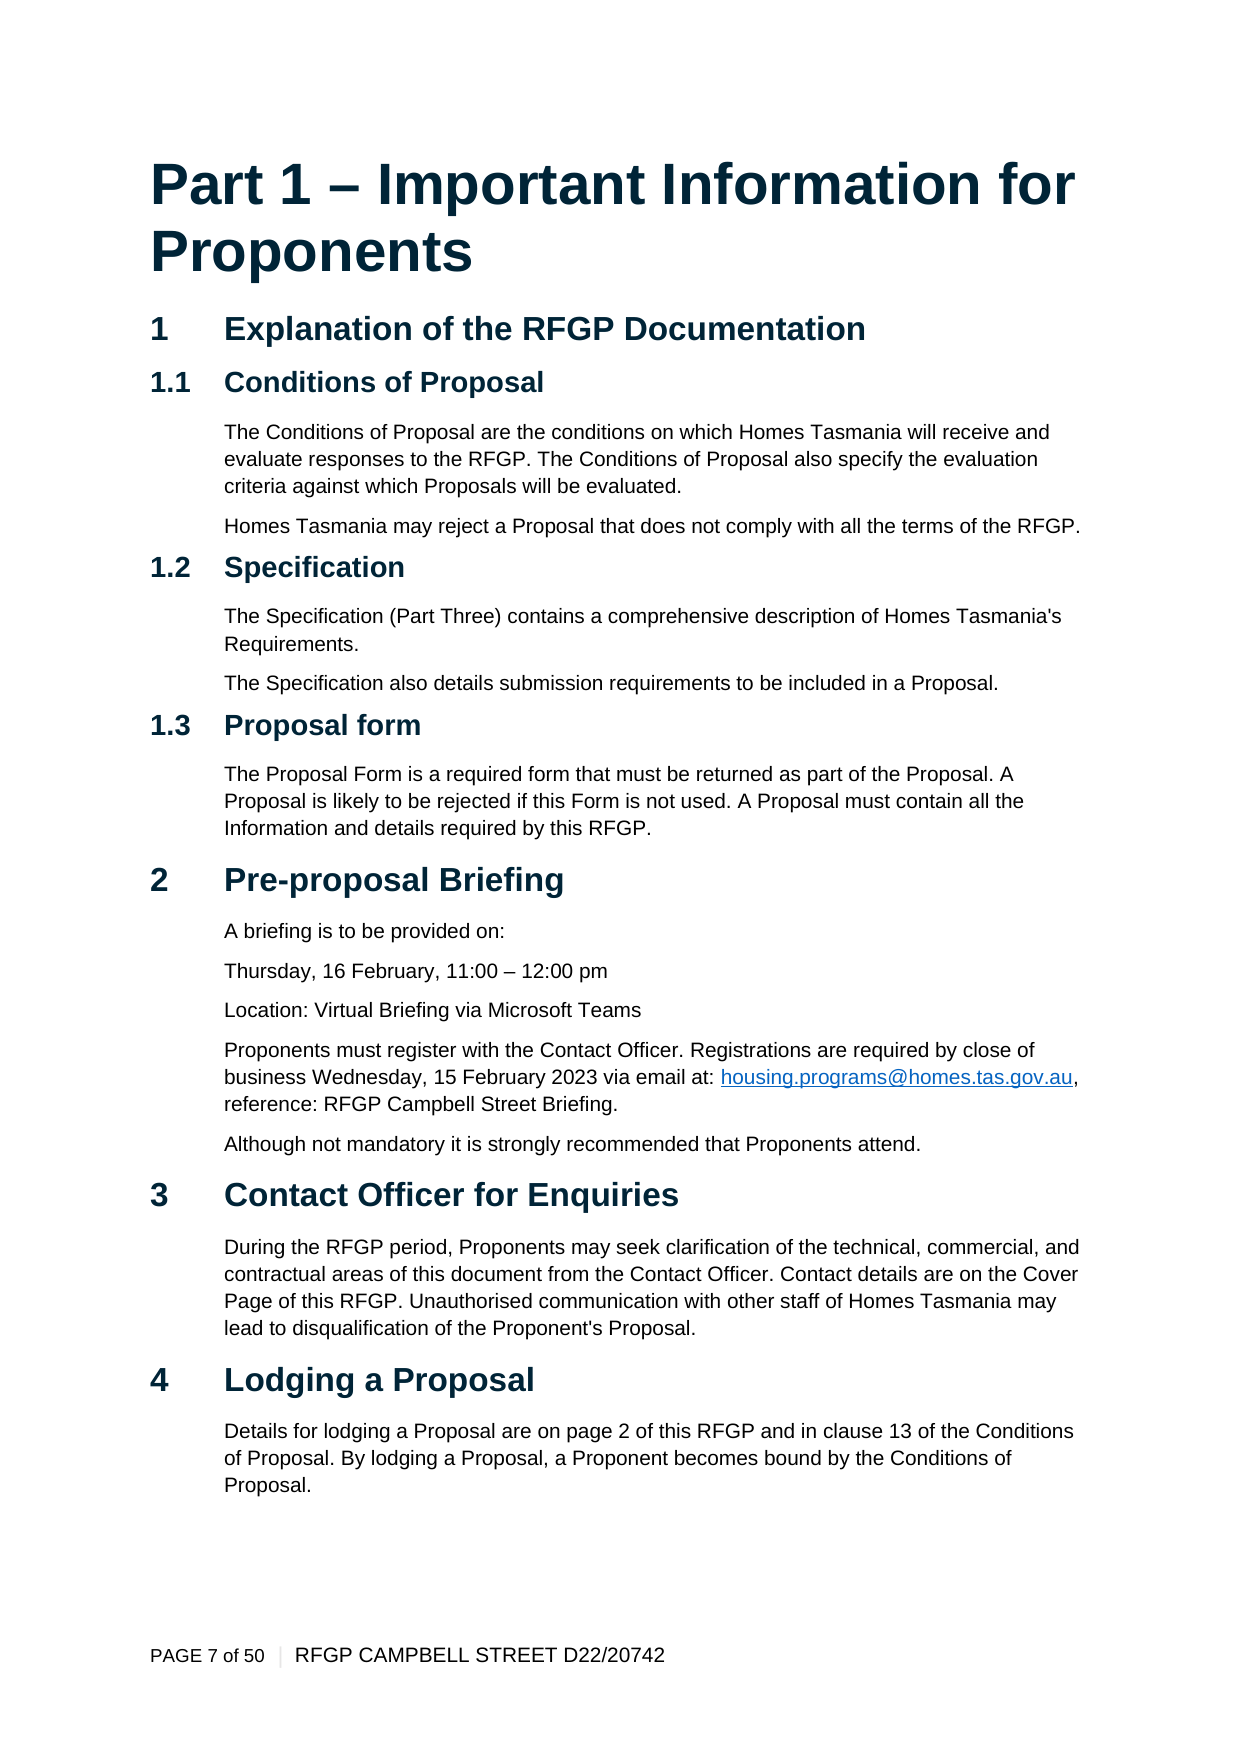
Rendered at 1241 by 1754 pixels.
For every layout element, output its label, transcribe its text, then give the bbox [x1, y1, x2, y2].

text Proponents must register with the Contact Officer. Registrations are required by close of business Wednesday, 15 February 2023 via email at: housing.programs@homes.tas.gov.au, reference: RFGP Campbell Street Briefing. [224, 1035, 1090, 1116]
text Although not mandatory it is strongly recommended that Proponents attend. [224, 1128, 1090, 1156]
subtitle 3 Contact Officer for Enquiries [150, 1168, 1090, 1214]
text During the RFGP period, Proponents may seek clarification of the technical, commercial, and contractual areas of this document from the Contact Officer. Contact details are on the Cover Page of this RFGP. Unauthorised communication with other staff of Homes Tasmania may lead to disqualification of the Proponent's Proposal. [224, 1232, 1090, 1340]
text The Conditions of Proposal are the conditions on which Homes Tasmania will receive and evaluate responses to the RFGP. The Conditions of Proposal also specify the evaluation criteria against which Proposals will be evaluated. [224, 417, 1090, 498]
text The Specification also details submission requirements to be included in a Proposal. [224, 668, 1090, 695]
subtitle 1.3 Proposal form [150, 707, 1090, 741]
subtitle 1.1 Conditions of Proposal [150, 365, 1090, 399]
text Details for lodging a Proposal are on page 2 of this RFGP and in clause 13 of the Conditions of Proposal. By lodging a Proposal, a Proponent becomes bound by the Conditions of Proposal. [224, 1416, 1090, 1497]
subtitle 1.2 Specification [150, 550, 1090, 583]
subtitle 1 Explanation of the RFGP Documentation [150, 302, 1090, 348]
subtitle 2 Pre-proposal Briefing [150, 852, 1090, 898]
text Location: Virtual Briefing via Microsoft Teams [224, 995, 1090, 1022]
text Homes Tasmania may reject a Proposal that does not comply with all the terms of the RFGP. [224, 510, 1090, 537]
subtitle Part 1 – Important Information for Proponents [150, 150, 1090, 284]
text Thursday, 16 February, 11:00 – 12:00 pm [224, 956, 1090, 983]
subtitle 4 Lodging a Proposal [150, 1352, 1090, 1398]
text A briefing is to be provided on: [224, 916, 1090, 943]
text The Proposal Form is a required form that must be returned as part of the Proposal. A Proposal is likely to be rejected if this Form is not used. A Proposal must contain all the Information and details required by this RFGP. [224, 759, 1090, 840]
text The Specification (Part Three) contains a comprehensive description of Homes Tasmania's Requirements. [224, 601, 1090, 655]
